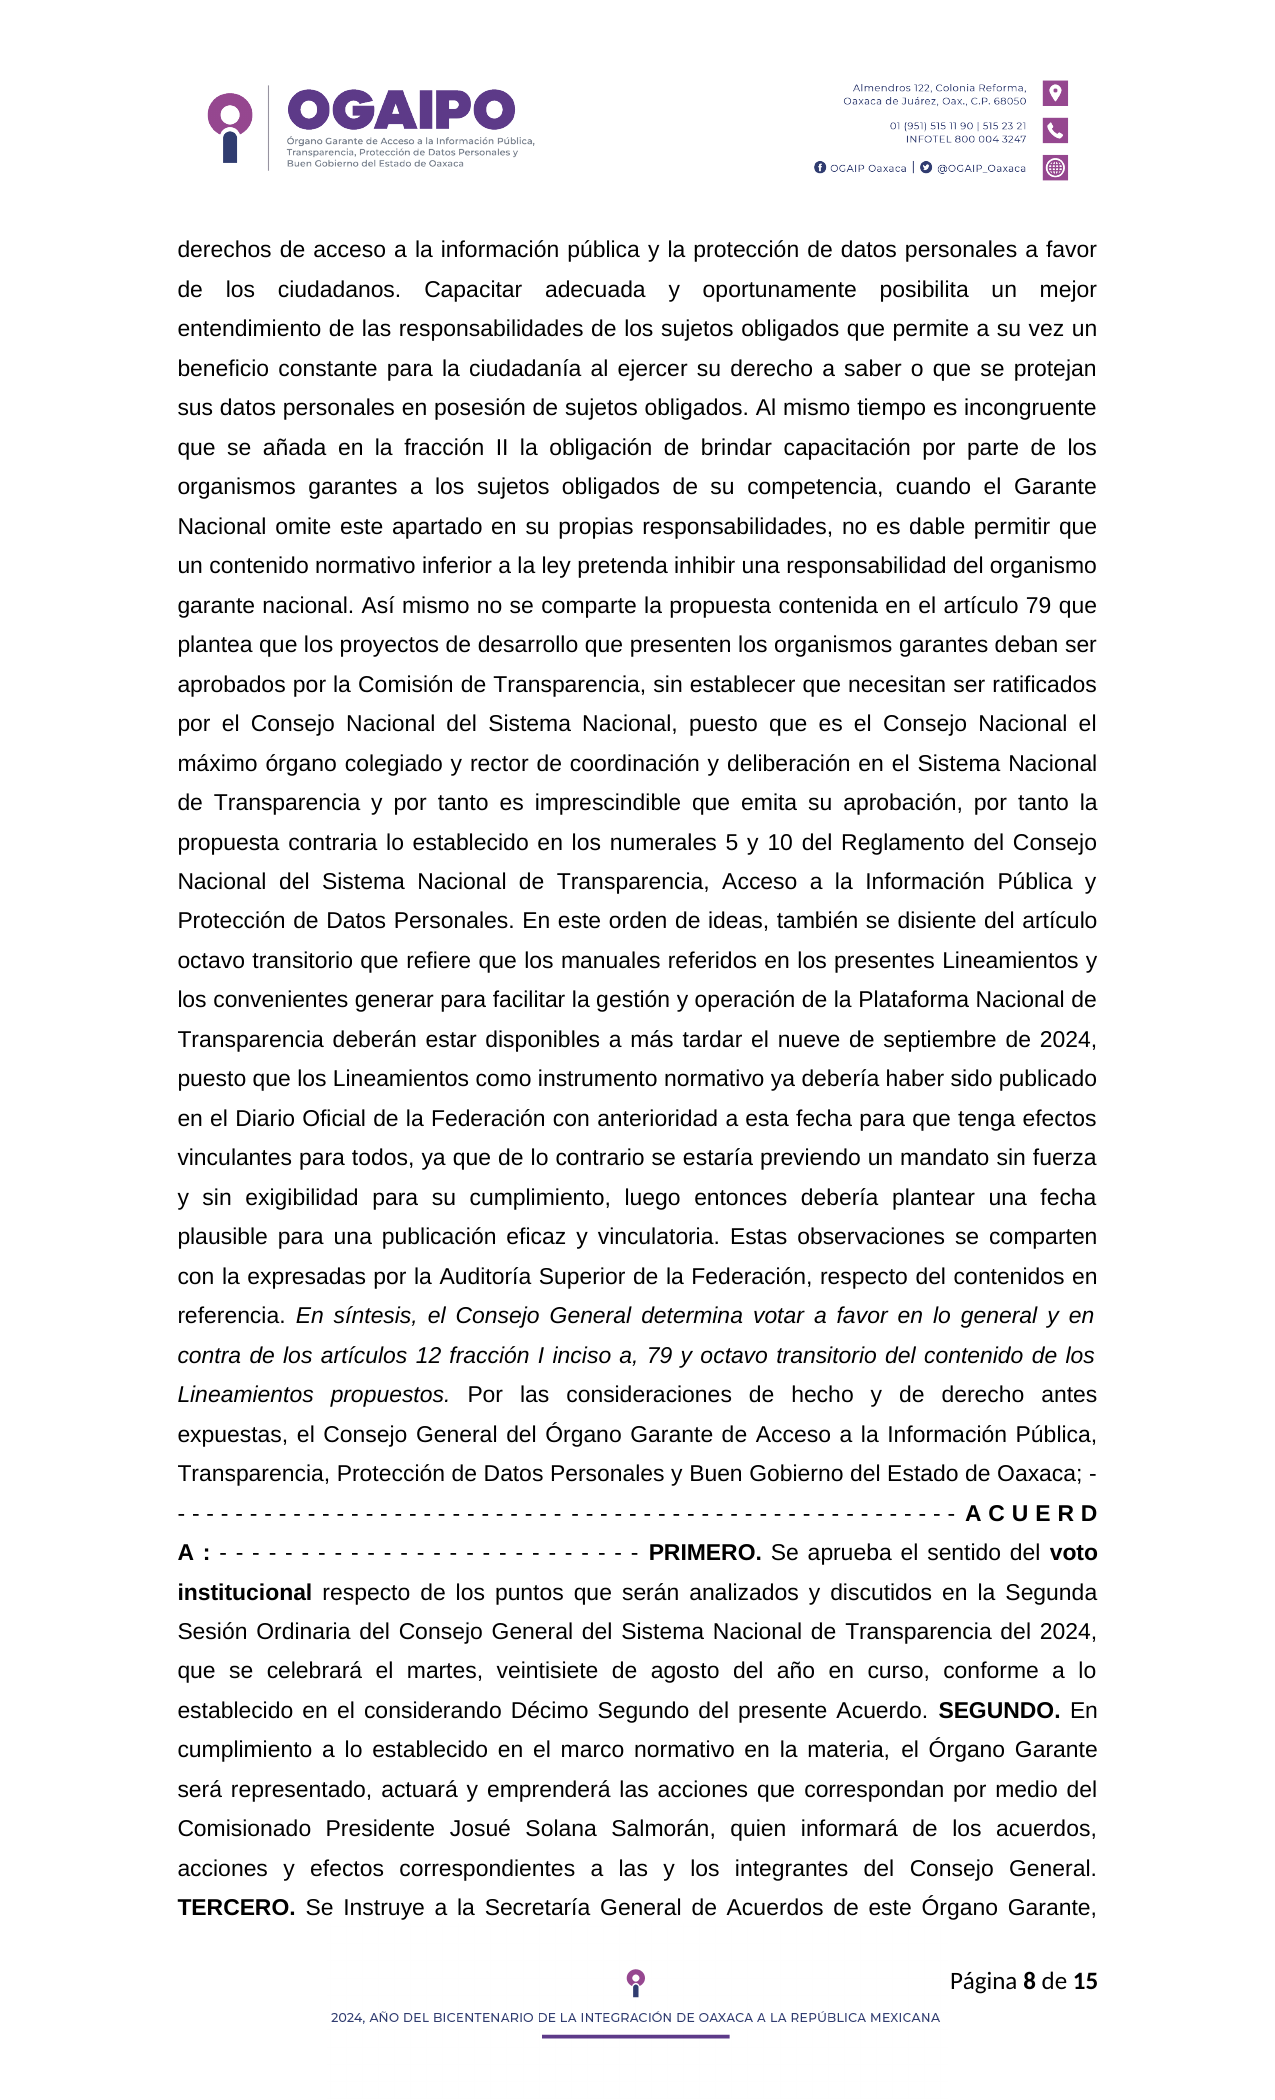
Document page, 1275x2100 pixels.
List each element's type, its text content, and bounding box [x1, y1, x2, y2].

picture [326, 1923, 949, 2099]
picture [131, 44, 1144, 213]
